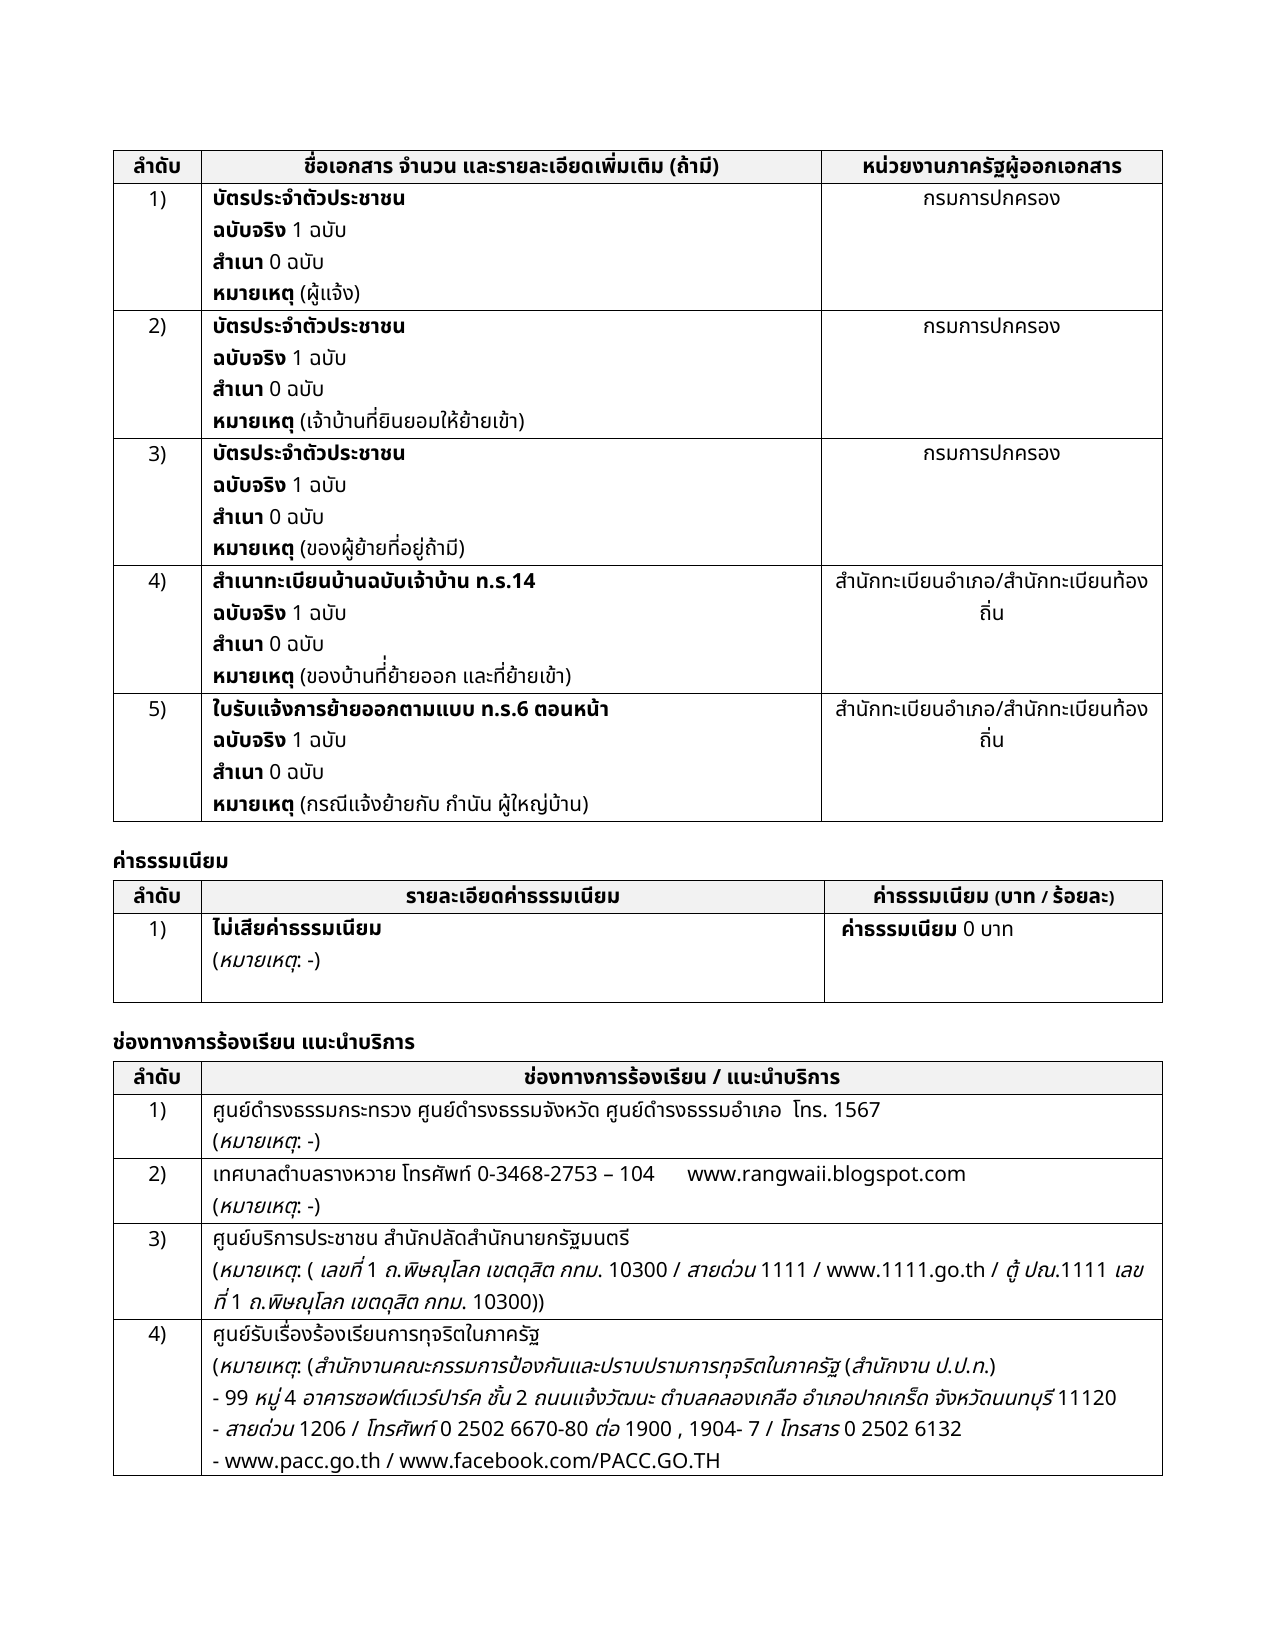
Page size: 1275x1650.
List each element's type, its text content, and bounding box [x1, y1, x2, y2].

table_header ค่าธรรมเนียม (บาท / ร้อยละ) [825, 881, 1162, 913]
table_cell 1) [114, 1095, 201, 1158]
table_cell ศูนย์บริการประชาชน สำนักปลัดสำนักนายกรัฐมนตรี (หมายเหตุ: ( เลขที่ 1 ถ.พิษณุโลก เขตดุสิต กทม. 10300 / สายด่วน 1111 / www.1111.go.th / ตู้ ปณ.1111 เลขที่ 1 ถ.พิษณุโลก เขตดุสิต กทม. 10300)) [202, 1224, 1162, 1318]
table_header รายละเอียดค่าธรรมเนียม [202, 881, 824, 913]
table_cell 3) [114, 1224, 201, 1318]
text ช่องทางการร้องเรียน แนะนำบริการ [112, 1027, 1162, 1059]
table_cell บัตรประจำตัวประชาชน ฉบับจริง 1 ฉบับ สำเนา 0 ฉบับ (ของผู้ย้ายที่อยู่ถ้ามี) [202, 439, 821, 565]
table_header ช่องทางการร้องเรียน / แนะนำบริการ [202, 1062, 1162, 1094]
table_header หน่วยงานภาครัฐผู้ออกเอกสาร [822, 151, 1162, 183]
table_cell บัตรประจำตัวประชาชน ฉบับจริง 1 ฉบับ สำเนา 0 ฉบับ (ผู้แจ้ง) [202, 184, 821, 310]
table_cell เทศบาลตำบลรางหวาย โทรศัพท์ 0-3468-2753 – 104 www.rangwaii.blogspot.com (หมายเหตุ: -) [202, 1159, 1162, 1223]
table_cell 5) [114, 694, 201, 821]
table_cell 2) [114, 1159, 201, 1223]
table_cell 1) [114, 914, 201, 1002]
table_cell 1) [114, 184, 201, 310]
table_cell กรมการปกครอง [822, 311, 1162, 438]
table_cell กรมการปกครอง [822, 184, 1162, 310]
table_cell 4) [114, 566, 201, 693]
table_cell ค่าธรรมเนียม 0 บาท [825, 914, 1162, 1002]
table_header ลำดับ [114, 151, 201, 183]
table_cell สำนักทะเบียนอำเภอ/สำนักทะเบียนท้องถิ่น [822, 694, 1162, 821]
table_cell ศูนย์ดำรงธรรมกระทรวง ศูนย์ดำรงธรรมจังหวัด ศูนย์ดำรงธรรมอำเภอ โทร. 1567 (หมายเหตุ: -) [202, 1095, 1162, 1158]
table_cell บัตรประจำตัวประชาชน ฉบับจริง 1 ฉบับ สำเนา 0 ฉบับ (เจ้าบ้านที่ยินยอมให้ย้ายเข้า) [202, 311, 821, 438]
table_cell 2) [114, 311, 201, 438]
table_header ลำดับ [114, 881, 201, 913]
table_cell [202, 1320, 1162, 1474]
text ค่าธรรมเนียม [112, 846, 1162, 878]
table_cell ใบรับแจ้งการย้ายออกตามแบบ ท.ร.6 ตอนหน้า ฉบับจริง 1 ฉบับ สำเนา 0 ฉบับ (กรณีแจ้งย้ายกับ กำนัน ผู้ใหญ่บ้าน) [202, 694, 821, 821]
table_header ชื่อเอกสาร จำนวน และรายละเอียดเพิ่มเติม (ถ้ามี) [202, 151, 821, 183]
table_cell กรมการปกครอง [822, 439, 1162, 565]
table_cell สำนักทะเบียนอำเภอ/สำนักทะเบียนท้องถิ่น [822, 566, 1162, 693]
table_cell 3) [114, 439, 201, 565]
table_cell 4) [114, 1320, 201, 1474]
table_header ลำดับ [114, 1062, 201, 1094]
table_cell ไม่เสียค่าธรรมเนียม (หมายเหตุ: -) [202, 914, 824, 1002]
table_cell สำเนาทะเบียนบ้านฉบับเจ้าบ้าน ท.ร.14 ฉบับจริง 1 ฉบับ สำเนา 0 ฉบับ (ของบ้านที่่ย้ายออก และที่ย้ายเข้า) [202, 566, 821, 693]
